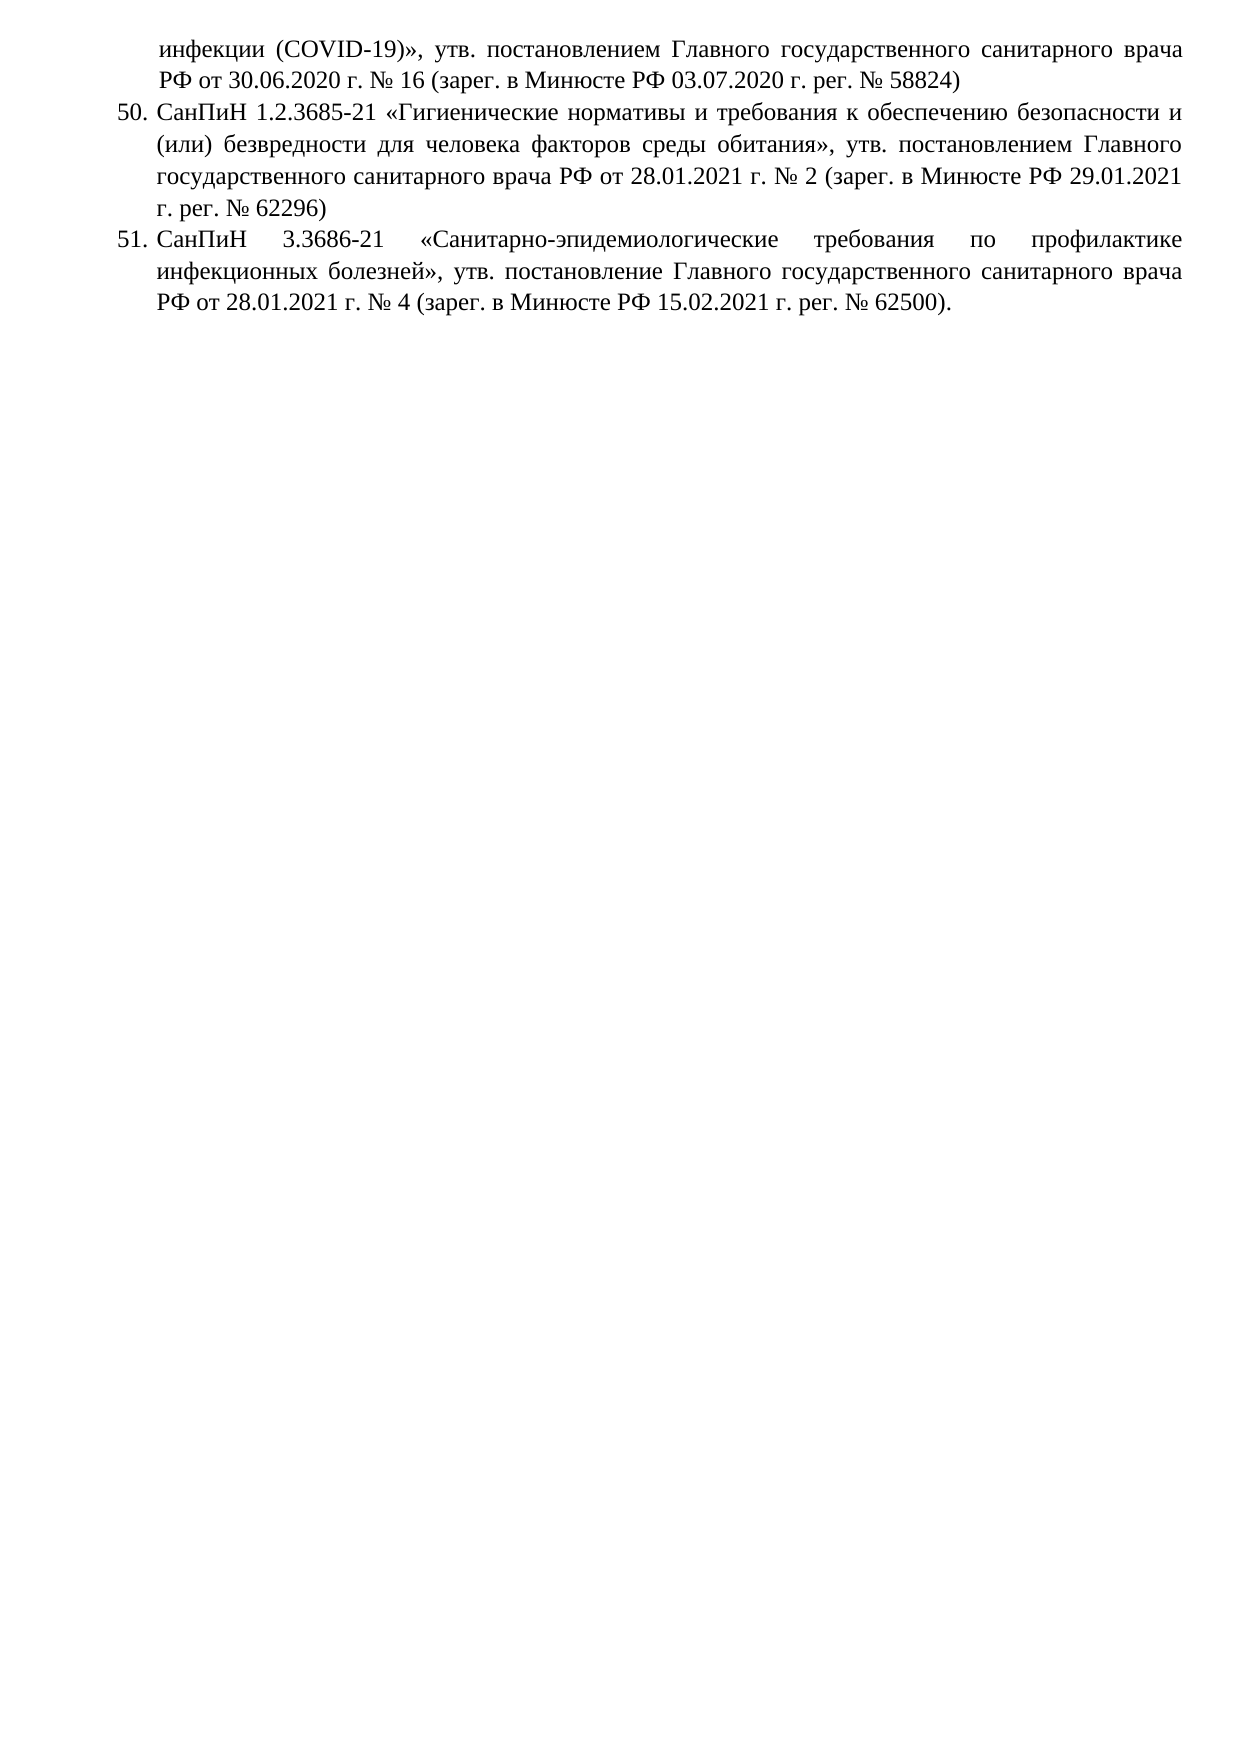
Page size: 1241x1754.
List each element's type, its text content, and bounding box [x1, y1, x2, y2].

list СанПиН 1.2.3685-21 «Гигиенические нормативы и требования к обеспечению безопасности и (или) безвредности для человека факторов среды обитания», утв. постановлением Главного государственного санитарного врача РФ от 28.01.2021 г. № 2 (зарег. в Минюсте РФ 29.01.2021 г. рег. № 62296) [117, 95, 1183, 223]
list СанПиН 3.3686-21 «Санитарно-эпидемиологические требования по профилактике инфекционных болезней», утв. постановление Главного государственного санитарного врача РФ от 28.01.2021 г. № 4 (зарег. в Минюсте РФ 15.02.2021 г. рег. № 62500). [117, 223, 1183, 317]
text инфекции (COVID-19)», утв. постановлением Главного государственного санитарного врача РФ от 30.06.2020 г. № 16 (зарег. в Минюсте РФ 03.07.2020 г. рег. № 58824) [158, 32, 1183, 95]
